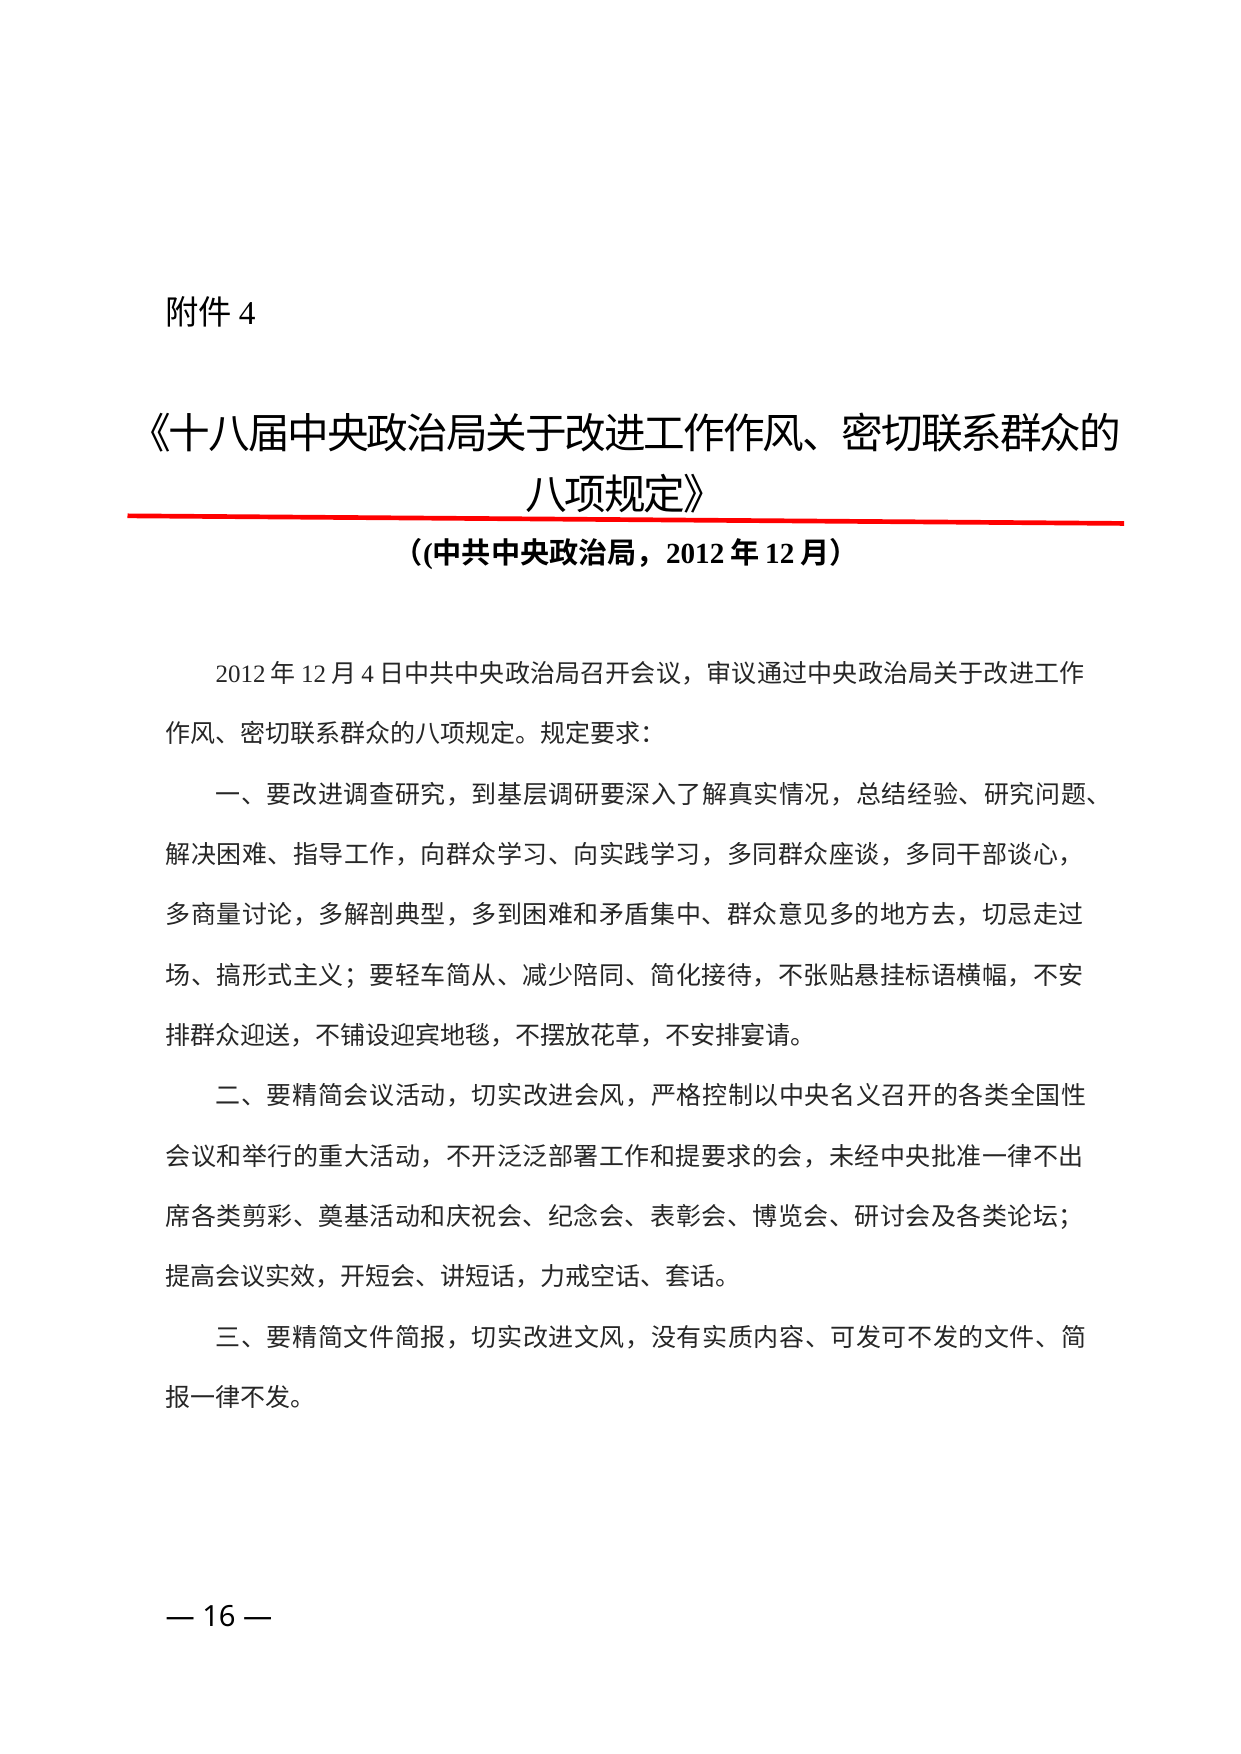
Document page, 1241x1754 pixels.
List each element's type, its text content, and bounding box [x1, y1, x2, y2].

text 八项规定》 [99, 461, 1153, 521]
text 附件4 [99, 280, 1087, 340]
text 二、要精简会议活动，切实改进会风，严格控制以中央名义召开的各类全国性会议和举行的重大活动，不开泛泛部署工作和提要求的会，未经中央批准一律不出席各类剪彩、奠基活动和庆祝会、纪念会、表彰会、博览会、研讨会及各类论坛；提高会议实效，开短会、讲短话，力戒空话、套话。 [165, 1064, 1087, 1305]
text 2012年12月4日中共中央政治局召开会议，审议通过中央政治局关于改进工作作风、密切联系群众的八项规定。规定要求： [165, 642, 1087, 762]
text 一、要改进调查研究，到基层调研要深入了解真实情况，总结经验、研究问题、解决困难、指导工作，向群众学习、向实践学习，多同群众座谈，多同干部谈心，多商量讨论，多解剖典型，多到困难和矛盾集中、群众意见多的地方去，切忌走过场、搞形式主义；要轻车简从、减少陪同、简化接待，不张贴悬挂标语横幅，不安排群众迎送，不铺设迎宾地毯，不摆放花草，不安排宴请。 [165, 762, 1087, 1064]
subtitle （(中共中央政治局，2012年12月） [165, 521, 1087, 581]
text 三、要精简文件简报，切实改进文风，没有实质内容、可发可不发的文件、简报一律不发。 [165, 1305, 1087, 1426]
text 《十八届中央政治局关于改进工作作风、密切联系群众的 [99, 400, 1153, 461]
